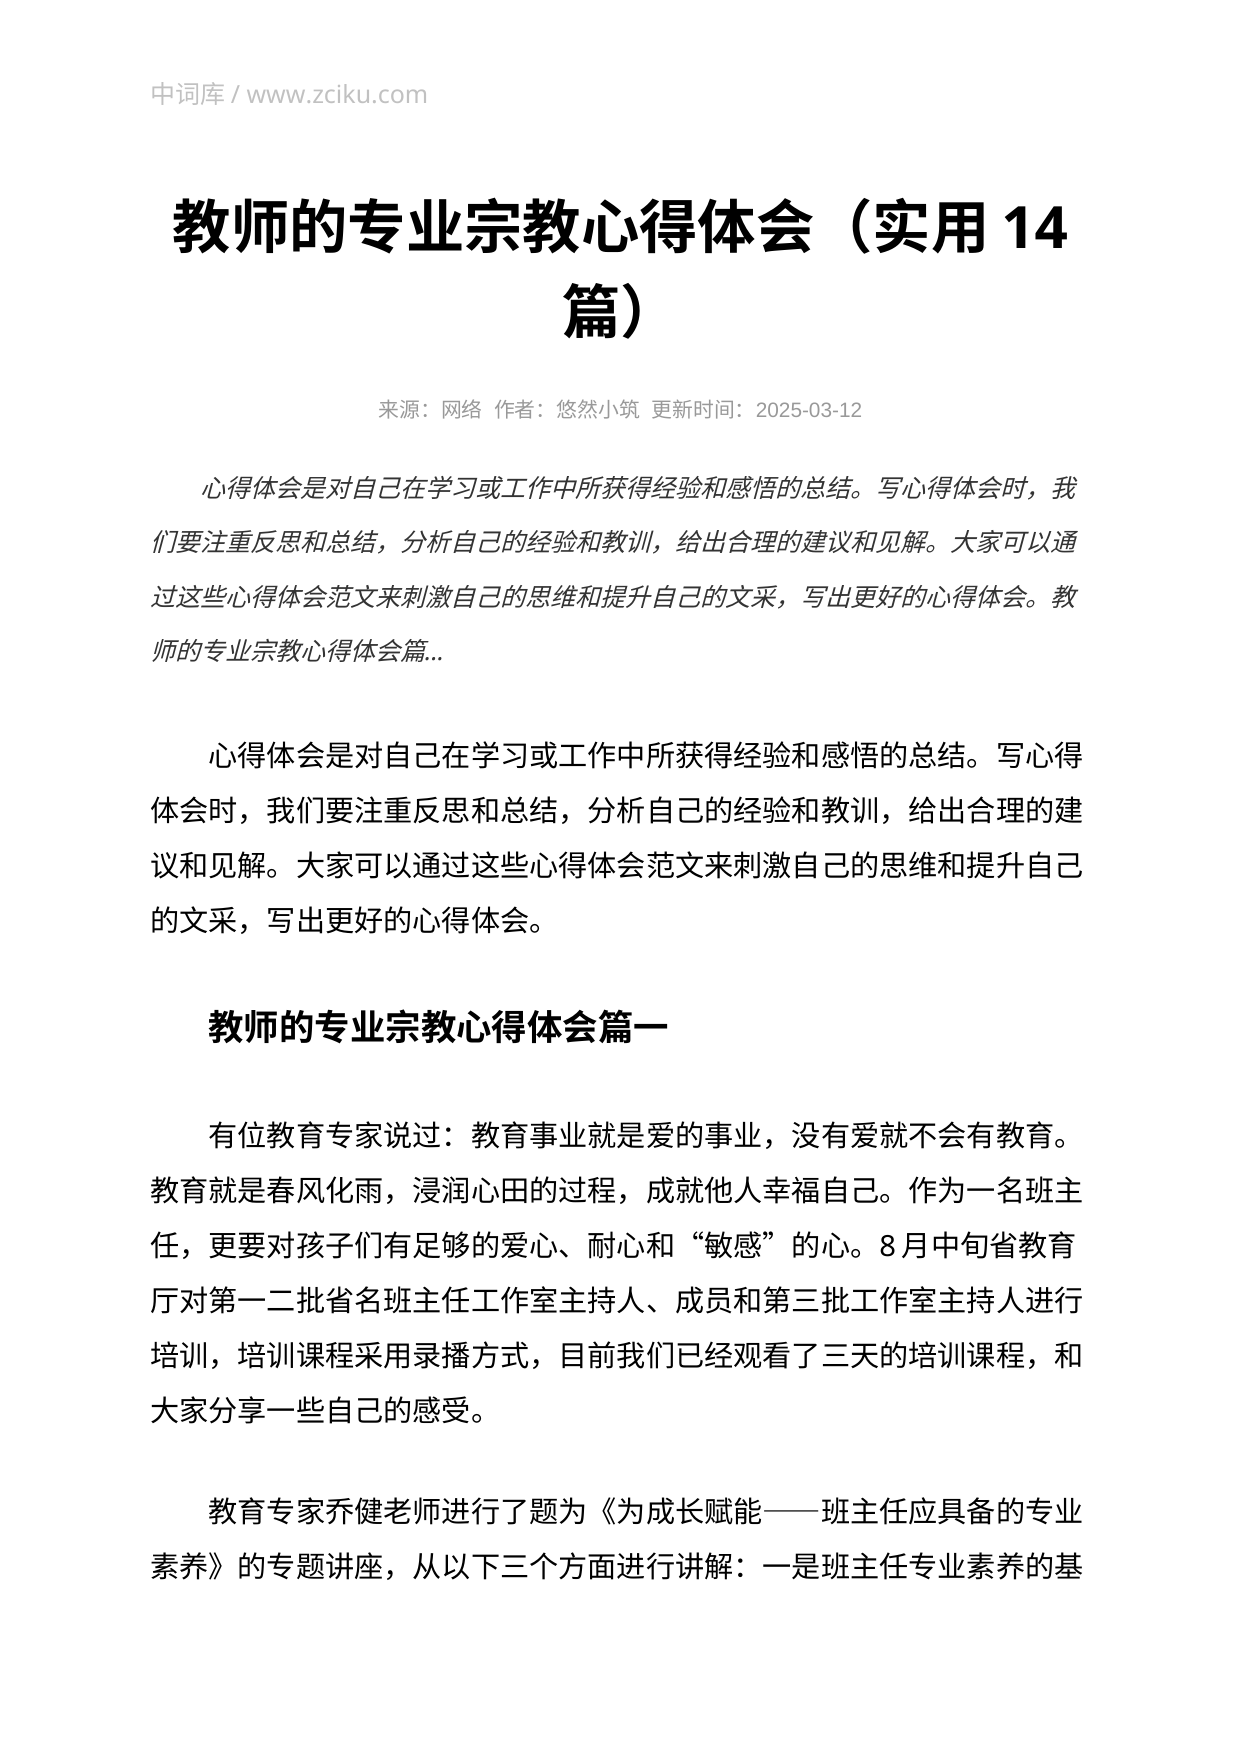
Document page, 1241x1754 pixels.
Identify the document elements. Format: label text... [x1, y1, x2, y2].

text 有位教育专家说过：教育事业就是爱的事业，没有爱就不会有教育。教育就是春风化雨，浸润心田的过程，成就他人幸福自己。作为一名班主任，更要对孩子们有足够的爱心、耐心和“敏感”的心。8月中旬省教育厅对第一二批省名班主任工作室主持人、成员和第三批工作室主持人进行培训，培训课程采用录播方式，目前我们已经观看了三天的培训课程，和大家分享一些自己的感受。 [150, 1112, 1090, 1429]
text 来源：网络 作者：悠然小筑 更新时间：2025-03-12 [150, 397, 1090, 421]
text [150, 1489, 1090, 1586]
text 心得体会是对自己在学习或工作中所获得经验和感悟的总结。写心得体会时，我们要注重反思和总结，分析自己的经验和教训，给出合理的建议和见解。大家可以通过这些心得体会范文来刺激自己的思维和提升自己的文采，写出更好的心得体会。 [150, 733, 1090, 939]
subtitle 教师的专业宗教心得体会（实用14篇） [150, 181, 1090, 351]
text 教师的专业宗教心得体会篇一 [150, 999, 1090, 1050]
text 心得体会是对自己在学习或工作中所获得经验和感悟的总结。写心得体会时，我们要注重反思和总结，分析自己的经验和教训，给出合理的建议和见解。大家可以通过这些心得体会范文来刺激自己的思维和提升自己的文采，写出更好的心得体会。教师的专业宗教心得体会篇... [150, 468, 1090, 668]
